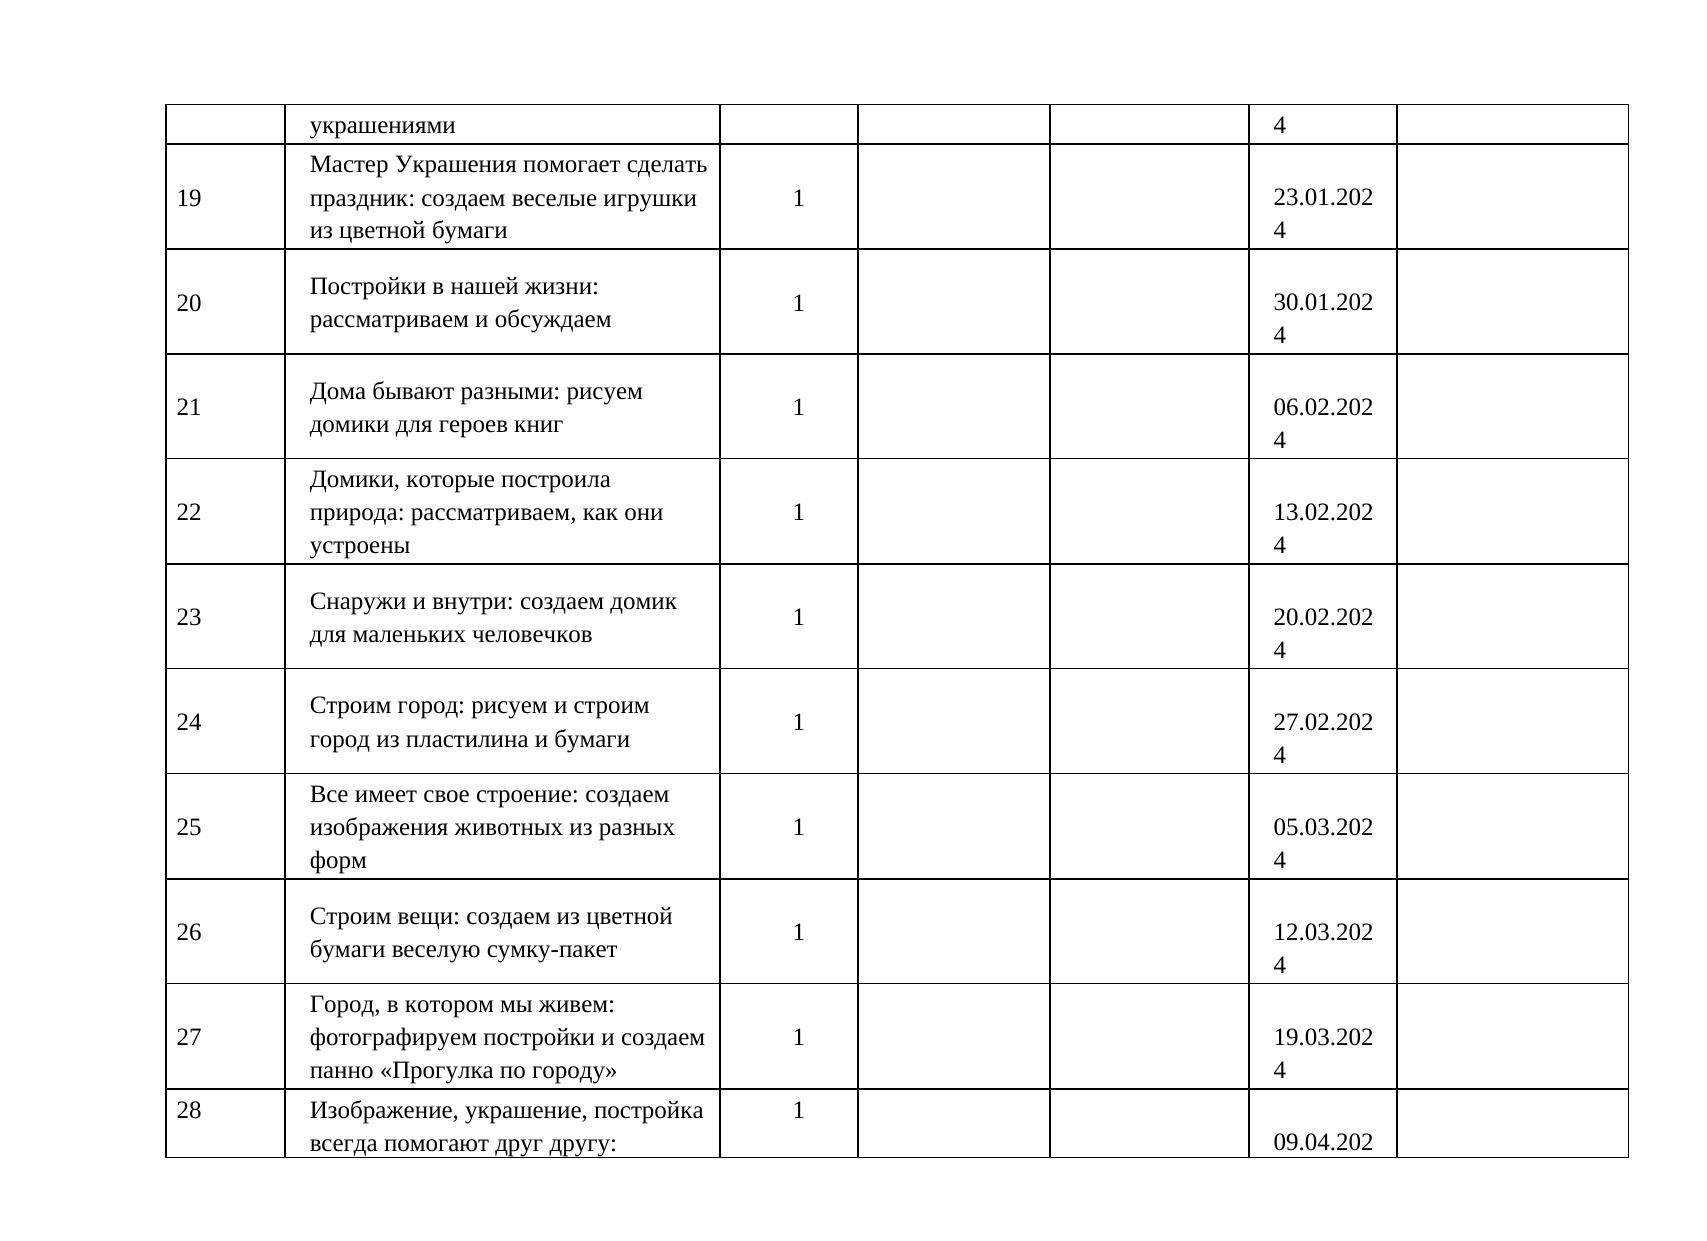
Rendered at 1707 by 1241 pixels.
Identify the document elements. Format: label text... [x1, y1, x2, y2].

table_cell 06.02.2024 [1250, 355, 1396, 458]
table_cell [1051, 250, 1248, 353]
table_cell [859, 250, 1049, 353]
table_cell 25 [167, 774, 284, 878]
table_cell 1 [721, 774, 857, 878]
table_cell 27.02.2024 [1250, 669, 1396, 772]
table_cell Город, в котором мы живем: фотографируем постройки и создаем панно «Прогулка по городу» [286, 984, 719, 1088]
table_cell [859, 774, 1049, 878]
table_cell 24 [167, 669, 284, 772]
table_cell 19 [167, 145, 284, 248]
table_cell 1 [721, 984, 857, 1088]
table_cell 1 [721, 565, 857, 668]
table_cell [1051, 774, 1248, 878]
table_cell 12.03.2024 [1250, 880, 1396, 982]
table_cell [859, 105, 1049, 143]
table_cell 27 [167, 984, 284, 1088]
table_cell [1398, 459, 1628, 563]
table_cell Снаружи и внутри: создаем домик для маленьких человечков [286, 565, 719, 668]
table_cell [1051, 565, 1248, 668]
table_cell Строим город: рисуем и строим город из пластилина и бумаги [286, 669, 719, 772]
table_cell [1398, 105, 1628, 143]
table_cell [286, 105, 719, 143]
table_cell [1398, 1090, 1628, 1156]
table_cell 20.02.2024 [1250, 565, 1396, 668]
table_cell 21 [167, 355, 284, 458]
table_cell 1 [721, 105, 857, 143]
table_cell 20 [167, 250, 284, 353]
table_cell 05.03.2024 [1250, 774, 1396, 878]
table_cell 23 [167, 565, 284, 668]
table_cell [1051, 105, 1248, 143]
table_cell 1 [721, 250, 857, 353]
table_cell [1051, 459, 1248, 563]
table_cell 30.01.2024 [1250, 250, 1396, 353]
table_cell 19.03.2024 [1250, 984, 1396, 1088]
table_cell [1051, 669, 1248, 772]
table_cell Постройки в нашей жизни: рассматриваем и обсуждаем [286, 250, 719, 353]
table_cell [286, 1090, 719, 1156]
table_cell 1 [721, 355, 857, 458]
table_cell [859, 984, 1049, 1088]
table_cell [1398, 669, 1628, 772]
table_cell 18 [167, 105, 284, 143]
table_cell [859, 145, 1049, 248]
table_cell 1 [721, 459, 857, 563]
table_cell 1 [721, 669, 857, 772]
table_cell [859, 459, 1049, 563]
table_cell 26 [167, 880, 284, 982]
table_cell [1051, 145, 1248, 248]
table_cell [1051, 984, 1248, 1088]
table_cell [1398, 355, 1628, 458]
table_cell [859, 880, 1049, 982]
table_cell 28 [167, 1090, 284, 1156]
table_cell [1398, 774, 1628, 878]
table_cell [1398, 565, 1628, 668]
table_cell [1398, 984, 1628, 1088]
table_cell [1051, 1090, 1248, 1156]
table_cell [859, 669, 1049, 772]
table_cell [1051, 880, 1248, 982]
table_cell 13.02.2024 [1250, 459, 1396, 563]
table_cell [1051, 355, 1248, 458]
table_cell Мастер Украшения помогает сделать праздник: создаем веселые игрушки из цветной бумаги [286, 145, 719, 248]
table_cell 1 [721, 880, 857, 982]
table_cell Все имеет свое строение: создаем изображения животных из разных форм [286, 774, 719, 878]
table_cell Дома бывают разными: рисуем домики для героев книг [286, 355, 719, 458]
table_cell [1398, 250, 1628, 353]
table_cell [859, 1090, 1049, 1156]
table_cell 1 [721, 1090, 857, 1156]
table_cell 22 [167, 459, 284, 563]
table_cell 23.01.2024 [1250, 145, 1396, 248]
table_cell 09.04.2024 [1250, 1090, 1396, 1156]
table_cell Домики, которые построила природа: рассматриваем, как они устроены [286, 459, 719, 563]
table_cell [859, 565, 1049, 668]
table_cell [1398, 880, 1628, 982]
table_cell 1 [721, 145, 857, 248]
table_cell 16.01.2024 [1250, 105, 1396, 143]
table_cell Строим вещи: создаем из цветной бумаги веселую сумку-пакет [286, 880, 719, 982]
table_cell [859, 355, 1049, 458]
table_cell [1398, 145, 1628, 248]
